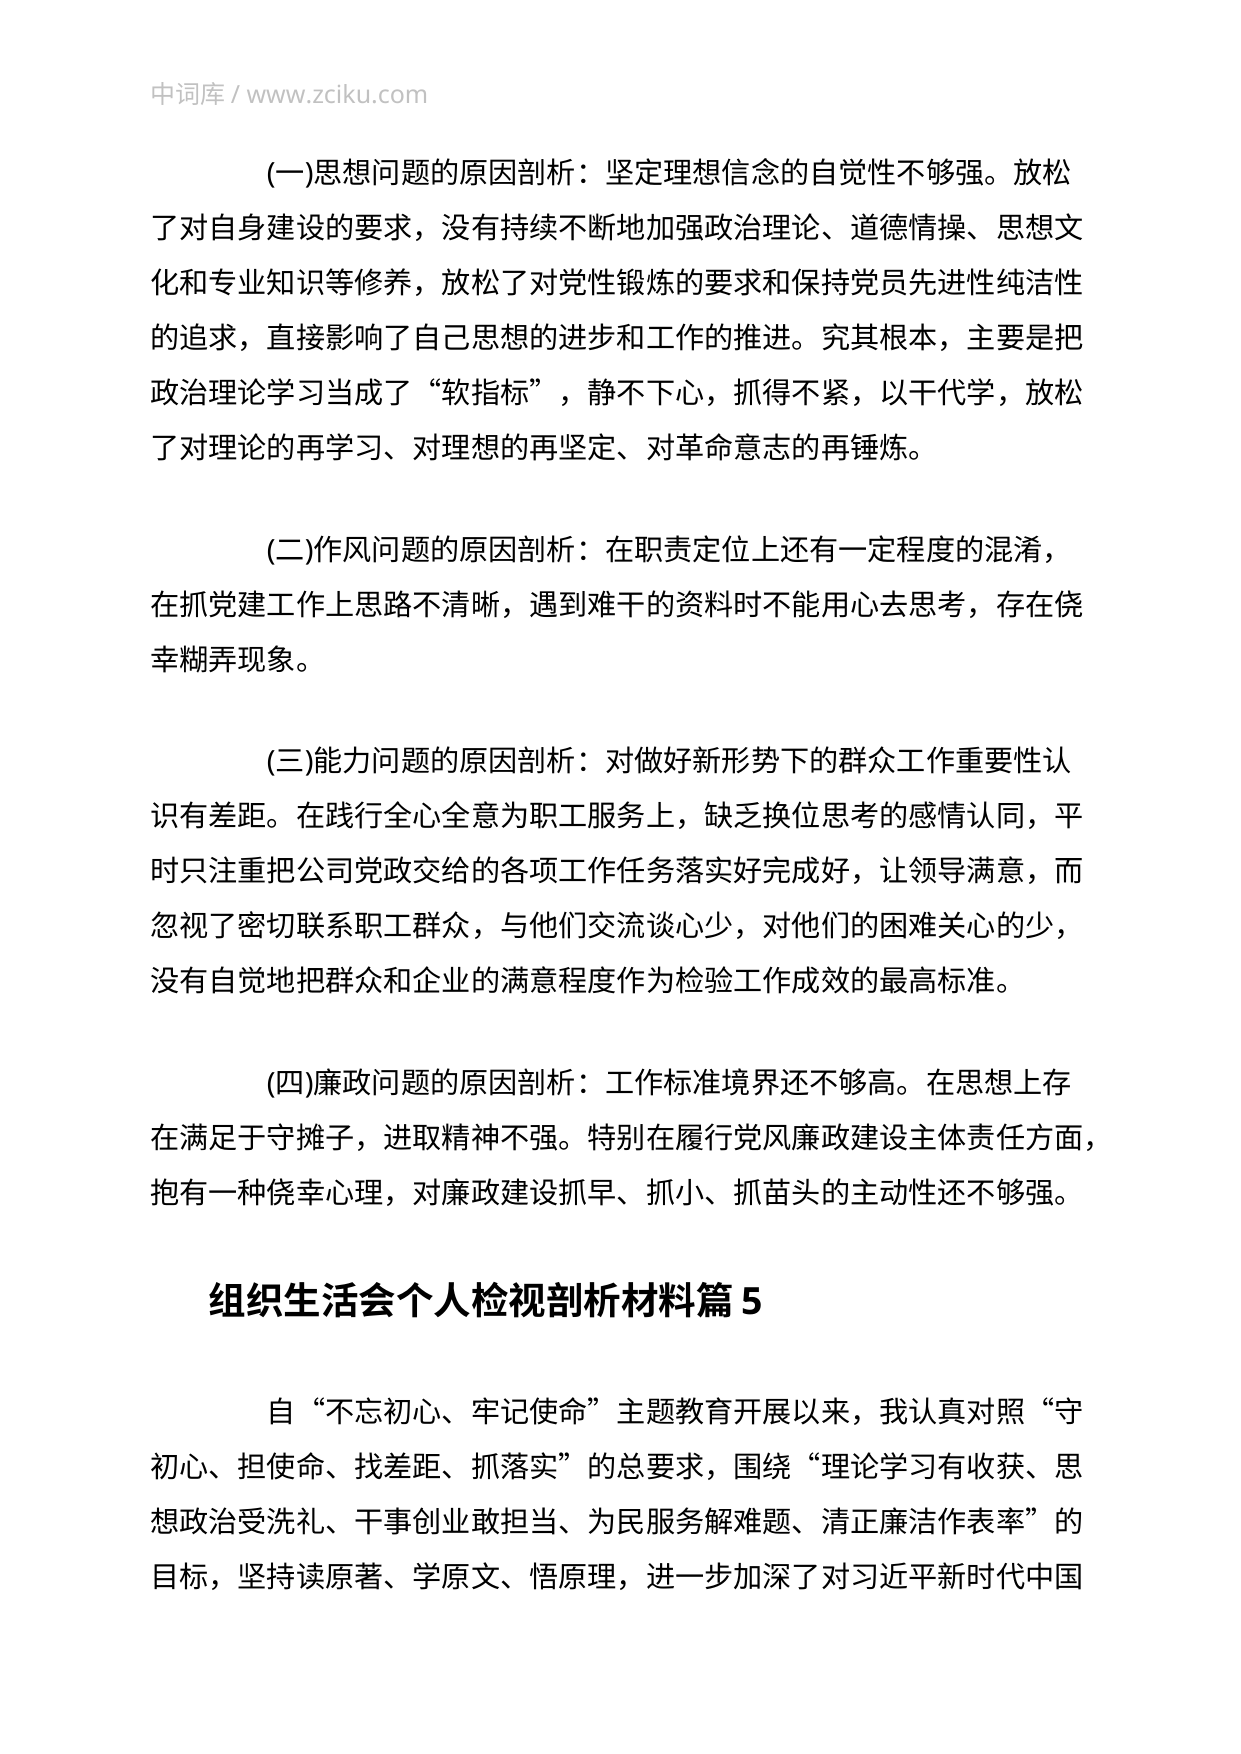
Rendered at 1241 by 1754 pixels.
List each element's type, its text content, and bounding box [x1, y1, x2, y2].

text (一)思想问题的原因剖析：坚定理想信念的自觉性不够强。放松了对自身建设的要求，没有持续不断地加强政治理论、道德情操、思想文化和专业知识等修养，放松了对党性锻炼的要求和保持党员先进性纯洁性的追求，直接影响了自己思想的进步和工作的推进。究其根本，主要是把政治理论学习当成了“软指标”，静不下心，抓得不紧，以干代学，放松了对理论的再学习、对理想的再坚定、对革命意志的再锤炼。 [150, 150, 1090, 467]
text 组织生活会个人检视剖析材料篇5 [150, 1271, 1090, 1326]
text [150, 1389, 1090, 1596]
text (三)能力问题的原因剖析：对做好新形势下的群众工作重要性认识有差距。在践行全心全意为职工服务上，缺乏换位思考的感情认同，平时只注重把公司党政交给的各项工作任务落实好完成好，让领导满意，而忽视了密切联系职工群众，与他们交流谈心少，对他们的困难关心的少，没有自觉地把群众和企业的满意程度作为检验工作成效的最高标准。 [150, 738, 1090, 1000]
text (四)廉政问题的原因剖析：工作标准境界还不够高。在思想上存在满足于守摊子，进取精神不强。特别在履行党风廉政建设主体责任方面，抱有一种侥幸心理，对廉政建设抓早、抓小、抓苗头的主动性还不够强。 [150, 1059, 1090, 1212]
text (二)作风问题的原因剖析：在职责定位上还有一定程度的混淆，在抓党建工作上思路不清晰，遇到难干的资料时不能用心去思考，存在侥幸糊弄现象。 [150, 526, 1090, 678]
